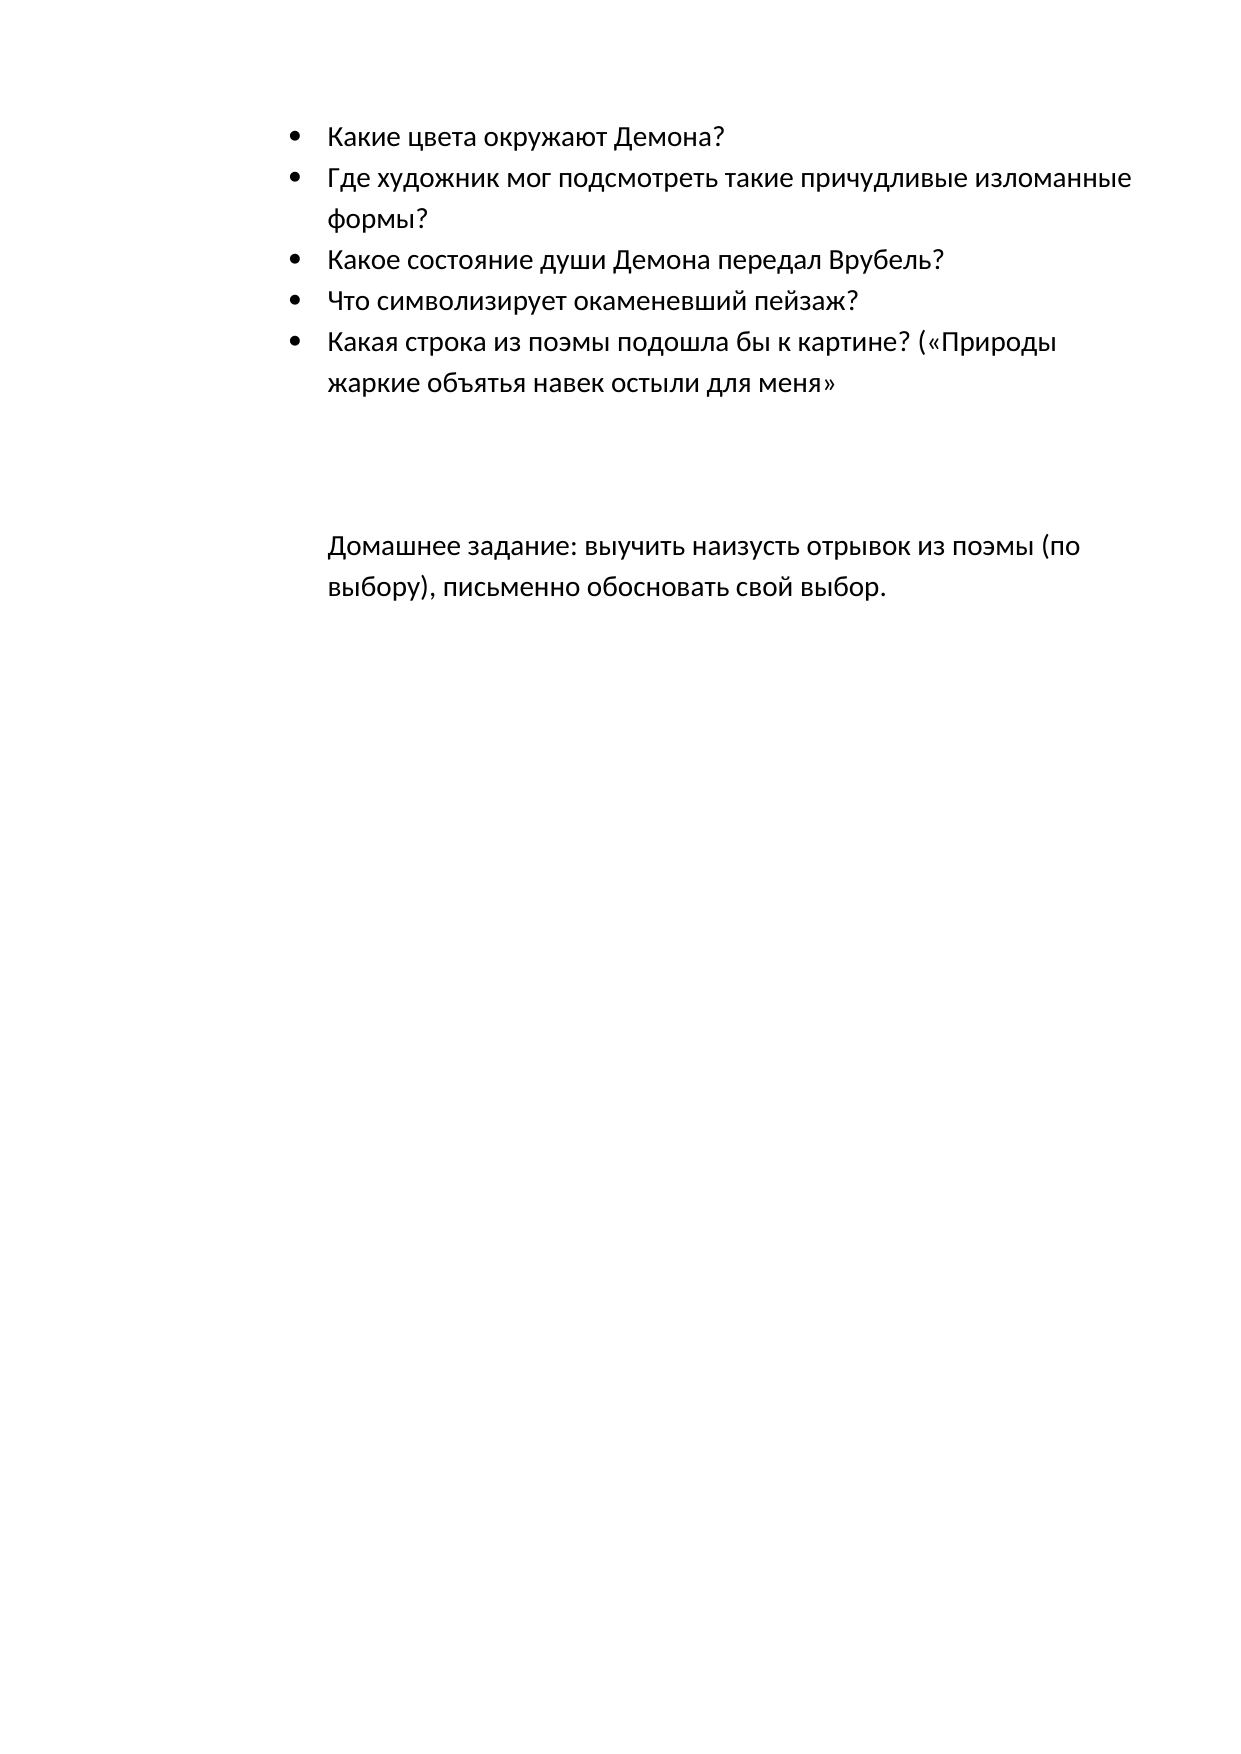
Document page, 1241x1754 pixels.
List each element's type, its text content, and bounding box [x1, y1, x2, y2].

list Что символизирует окаменевший пейзаж? [290, 282, 1152, 317]
list Где художник мог подсмотреть такие причудливые изломанные формы? [290, 159, 1152, 236]
list Какая строка из поэмы подошла бы к картине? («Природы жаркие объятья навек остыли для меня» [290, 323, 1152, 399]
list Какое состояние души Демона передал Врубель? [290, 241, 1152, 277]
list Какие цвета окружают Демона? [290, 118, 1152, 154]
list Домашнее задание: выучить наизусть отрывок из поэмы (по выбору), письменно обосновать свой выбор. [327, 527, 1152, 604]
